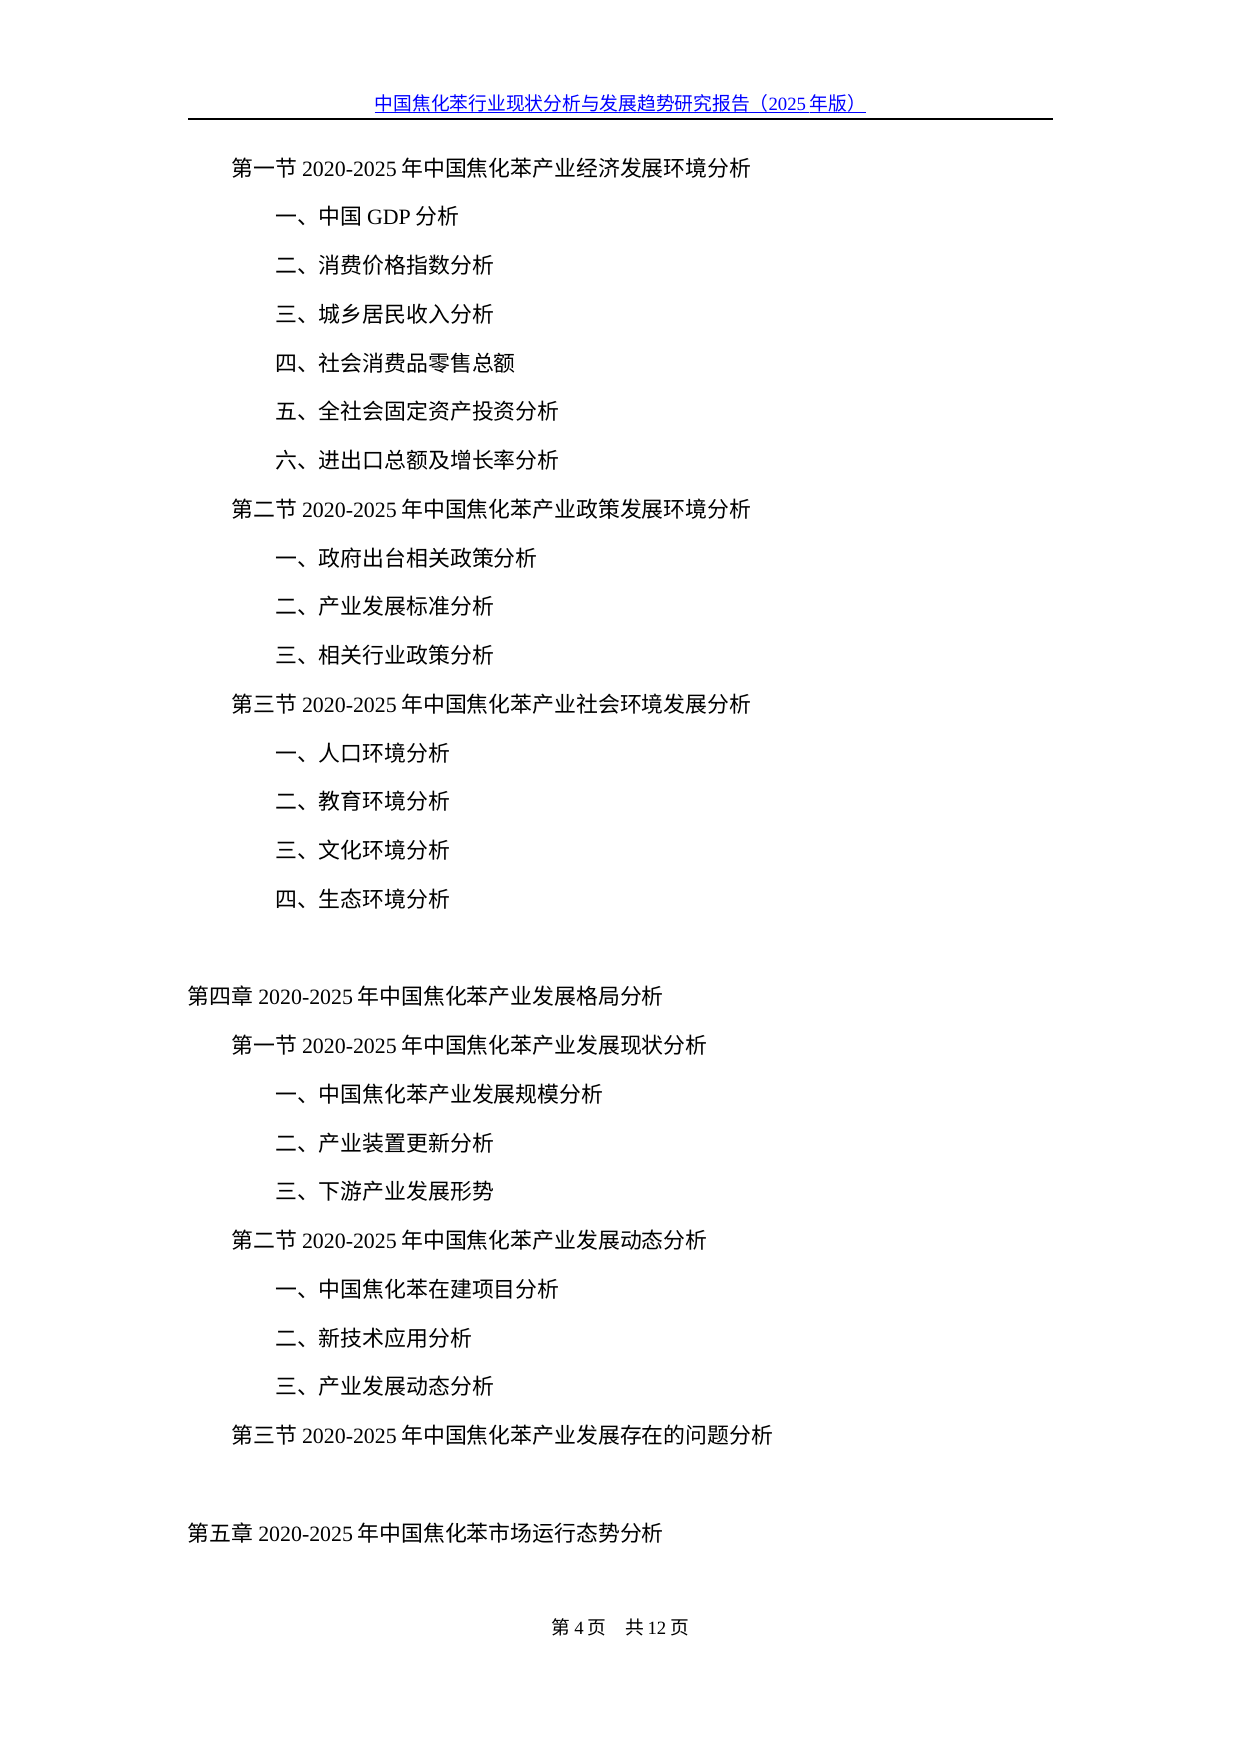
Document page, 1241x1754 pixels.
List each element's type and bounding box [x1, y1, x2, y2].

text [187, 150, 1053, 1548]
